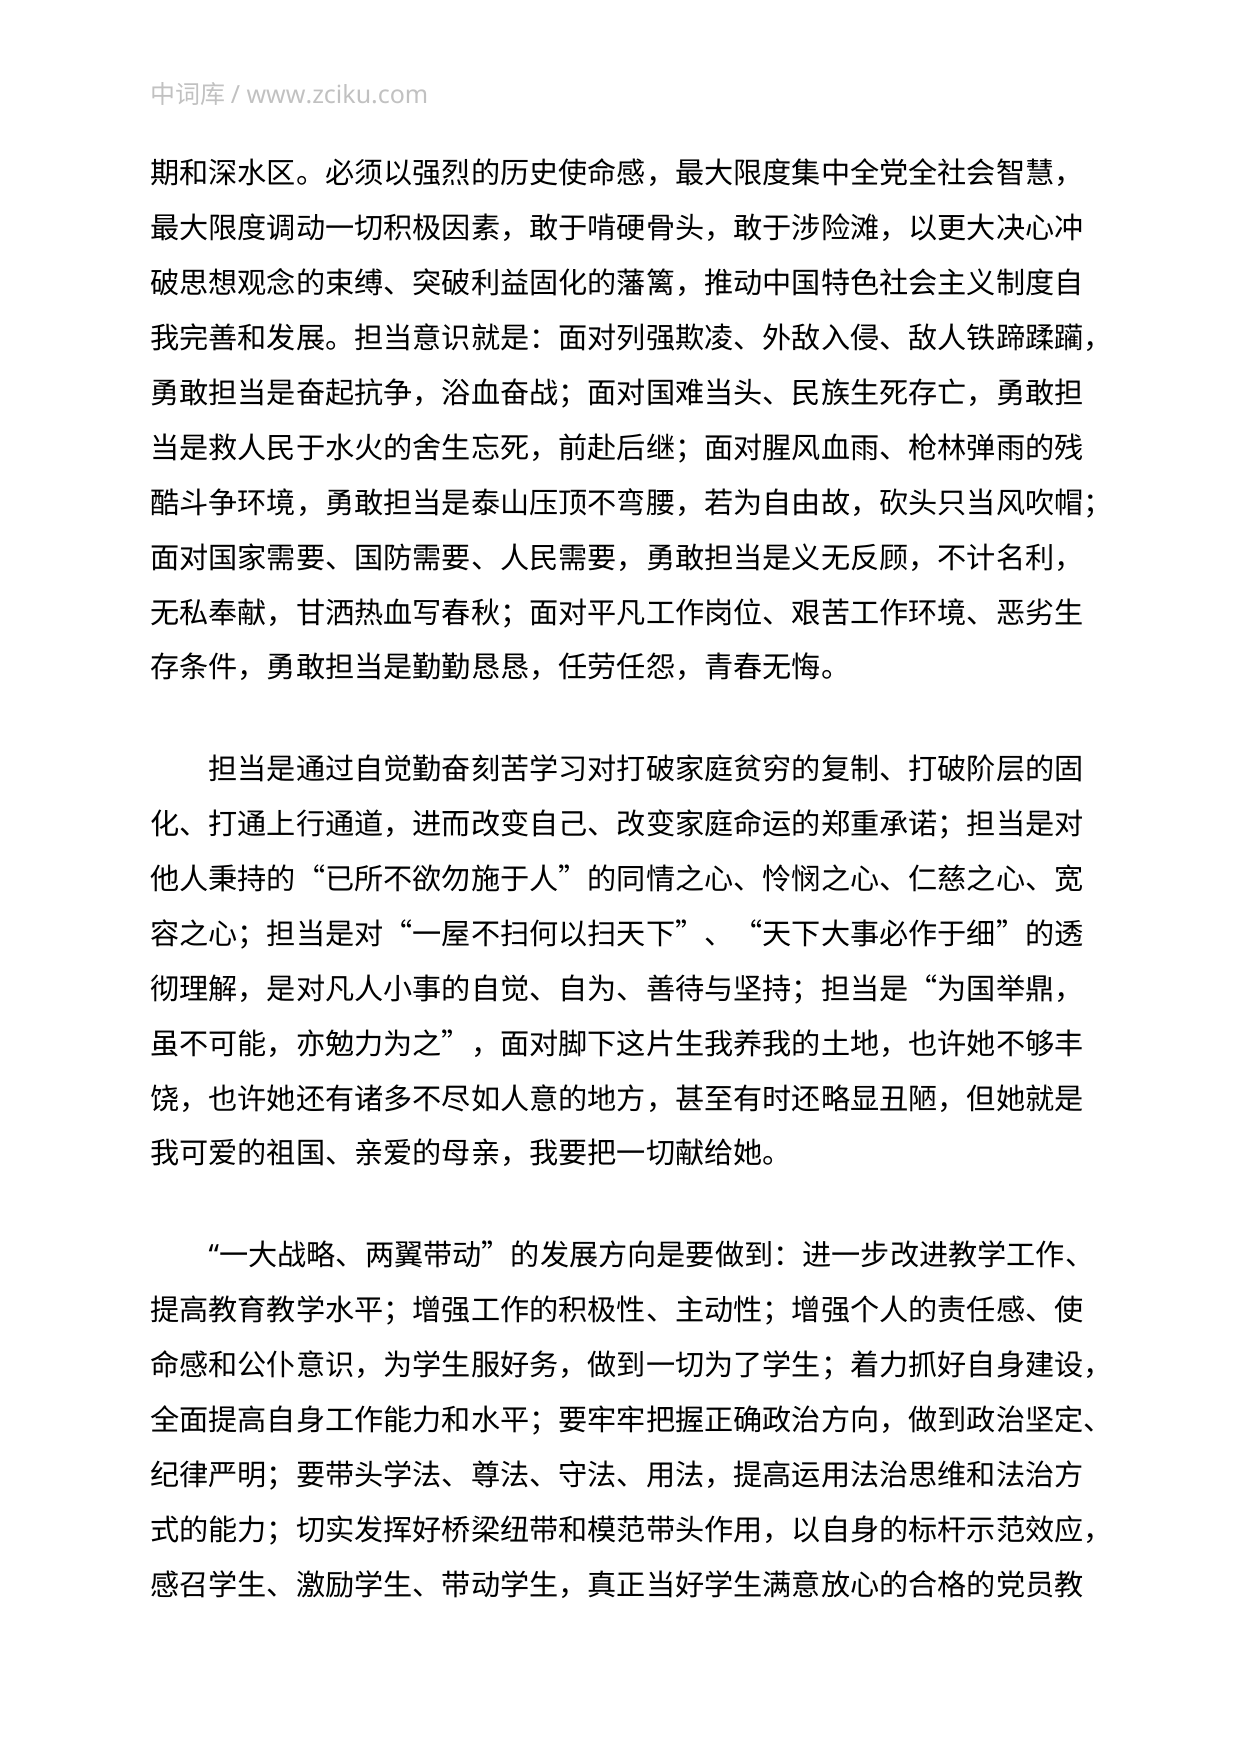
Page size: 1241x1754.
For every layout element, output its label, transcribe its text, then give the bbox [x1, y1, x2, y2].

text 担当是通过自觉勤奋刻苦学习对打破家庭贫穷的复制、打破阶层的固化、打通上行通道，进而改变自己、改变家庭命运的郑重承诺；担当是对他人秉持的“已所不欲勿施于人”的同情之心、怜悯之心、仁慈之心、宽容之心；担当是对“一屋不扫何以扫天下”、“天下大事必作于细”的透彻理解，是对凡人小事的自觉、自为、善待与坚持；担当是“为国举鼎，虽不可能，亦勉力为之”，面对脚下这片生我养我的土地，也许她不够丰饶，也许她还有诸多不尽如人意的地方，甚至有时还略显丑陋，但她就是我可爱的祖国、亲爱的母亲，我要把一切献给她。 [150, 746, 1090, 1172]
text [150, 150, 1090, 686]
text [150, 1232, 1090, 1604]
